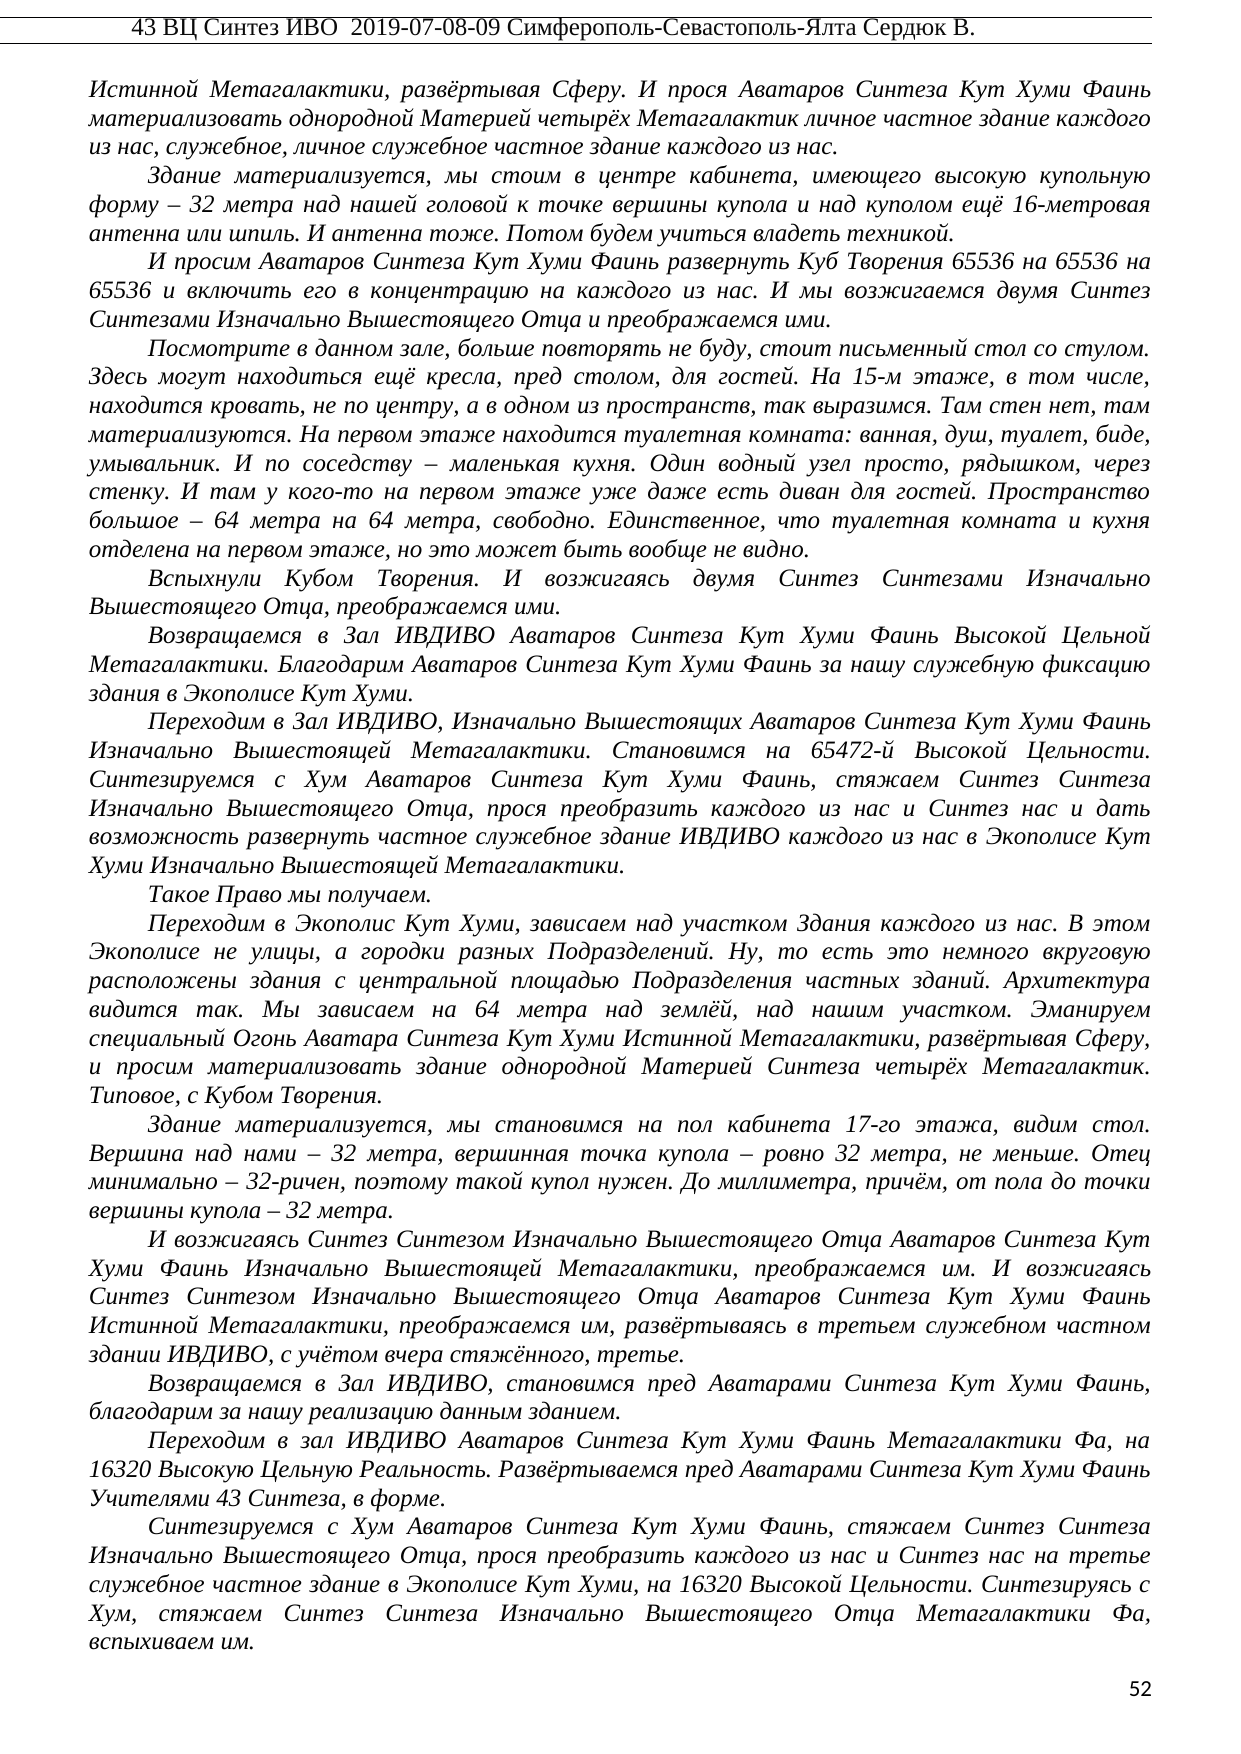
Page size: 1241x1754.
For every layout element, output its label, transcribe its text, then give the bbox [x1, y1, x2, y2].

text Переходим в Зал ИВДИВО, Изначально Вышестоящих Аватаров Синтеза Кут Хуми Фаинь Изначально Вышестоящей Метагалактики. Становимся на 65472-й Высокой Цельности. Синтезируемся с Хум Аватаров Синтеза Кут Хуми Фаинь, стяжаем Синтез Синтеза Изначально Вышестоящего Отца, прося преобразить каждого из нас и Синтез нас и дать возможность развернуть частное служебное здание ИВДИВО каждого из нас в Экополисе Кут Хуми Изначально Вышестоящей Метагалактики. [89, 706, 1152, 879]
text Синтезируемся с Хум Аватаров Синтеза Кут Хуми Фаинь, стяжаем Синтез Синтеза Изначально Вышестоящего Отца, прося преобразить каждого из нас и Синтез нас на третье служебное частное здание в Экополисе Кут Хуми, на 16320 Высокой Цельности. Синтезируясь с Хум, стяжаем Синтез Синтеза Изначально Вышестоящего Отца Метагалактики Фа, вспыхиваем им. [89, 1511, 1152, 1655]
text Такое Право мы получаем. [89, 879, 1152, 908]
text Возвращаемся в Зал ИВДИВО Аватаров Синтеза Кут Хуми Фаинь Высокой Цельной Метагалактики. Благодарим Аватаров Синтеза Кут Хуми Фаинь за нашу служебную фиксацию здания в Экополисе Кут Хуми. [89, 620, 1152, 706]
text Переходим в зал ИВДИВО Аватаров Синтеза Кут Хуми Фаинь Метагалактики Фа, на 16320 Высокую Цельную Реальность. Развёртываемся пред Аватарами Синтеза Кут Хуми Фаинь Учителями 43 Синтеза, в форме. [89, 1425, 1152, 1511]
text Переходим в Экополис Кут Хуми, зависаем над участком Здания каждого из нас. В этом Экополисе не улицы, а городки разных Подразделений. Ну, то есть это немного вкруговую расположены здания с центральной площадью Подразделения частных зданий. Архитектура видится так. Мы зависаем на 64 метра над землёй, над нашим участком. Эманируем специальный Огонь Аватара Синтеза Кут Хуми Истинной Метагалактики, развёртывая Сферу, и просим материализовать здание однородной Материей Синтеза четырёх Метагалактик. Типовое, с Кубом Творения. [89, 908, 1152, 1109]
text И возжигаясь Синтез Синтезом Изначально Вышестоящего Отца Аватаров Синтеза Кут Хуми Фаинь Изначально Вышестоящей Метагалактики, преображаемся им. И возжигаясь Синтез Синтезом Изначально Вышестоящего Отца Аватаров Синтеза Кут Хуми Фаинь Истинной Метагалактики, преображаемся им, развёртываясь в третьем служебном частном здании ИВДИВО, с учётом вчера стяжённого, третье. [89, 1224, 1152, 1368]
text И просим Аватаров Синтеза Кут Хуми Фаинь развернуть Куб Творения 65536 на 65536 на 65536 и включить его в концентрацию на каждого из нас. И мы возжигаемся двумя Синтез Синтезами Изначально Вышестоящего Отца и преображаемся ими. [89, 246, 1152, 333]
text Здание материализуется, мы становимся на пол кабинета 17-го этажа, видим стол. Вершина над нами – 32 метра, вершинная точка купола – ровно 32 метра, не меньше. Отец минимально – 32-ричен, поэтому такой купол нужен. До миллиметра, причём, от пола до точки вершины купола – 32 метра. [89, 1109, 1152, 1224]
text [89, 74, 1152, 160]
text Здание материализуется, мы стоим в центре кабинета, имеющего высокую купольную форму – 32 метра над нашей головой к точке вершины купола и над куполом ещё 16-метровая антенна или шпиль. И антенна тоже. Потом будем учиться владеть техникой. [89, 160, 1152, 246]
text Возвращаемся в Зал ИВДИВО, становимся пред Аватарами Синтеза Кут Хуми Фаинь, благодарим за нашу реализацию данным зданием. [89, 1368, 1152, 1425]
text Вспыхнули Кубом Творения. И возжигаясь двумя Синтез Синтезами Изначально Вышестоящего Отца, преображаемся ими. [89, 563, 1152, 620]
text Посмотрите в данном зале, больше повторять не буду, стоит письменный стол со стулом. Здесь могут находиться ещё кресла, пред столом, для гостей. На 15-м этаже, в том числе, находится кровать, не по центру, а в одном из пространств, так выразимся. Там стен нет, там материализуются. На первом этаже находится туалетная комната: ванная, душ, туалет, биде, умывальник. И по соседству – маленькая кухня. Один водный узел просто, рядышком, через стенку. И там у кого-то на первом этаже уже даже есть диван для гостей. Пространство большое – 64 метра на 64 метра, свободно. Единственное, что туалетная комната и кухня отделена на первом этаже, но это может быть вообще не видно. [89, 333, 1152, 563]
